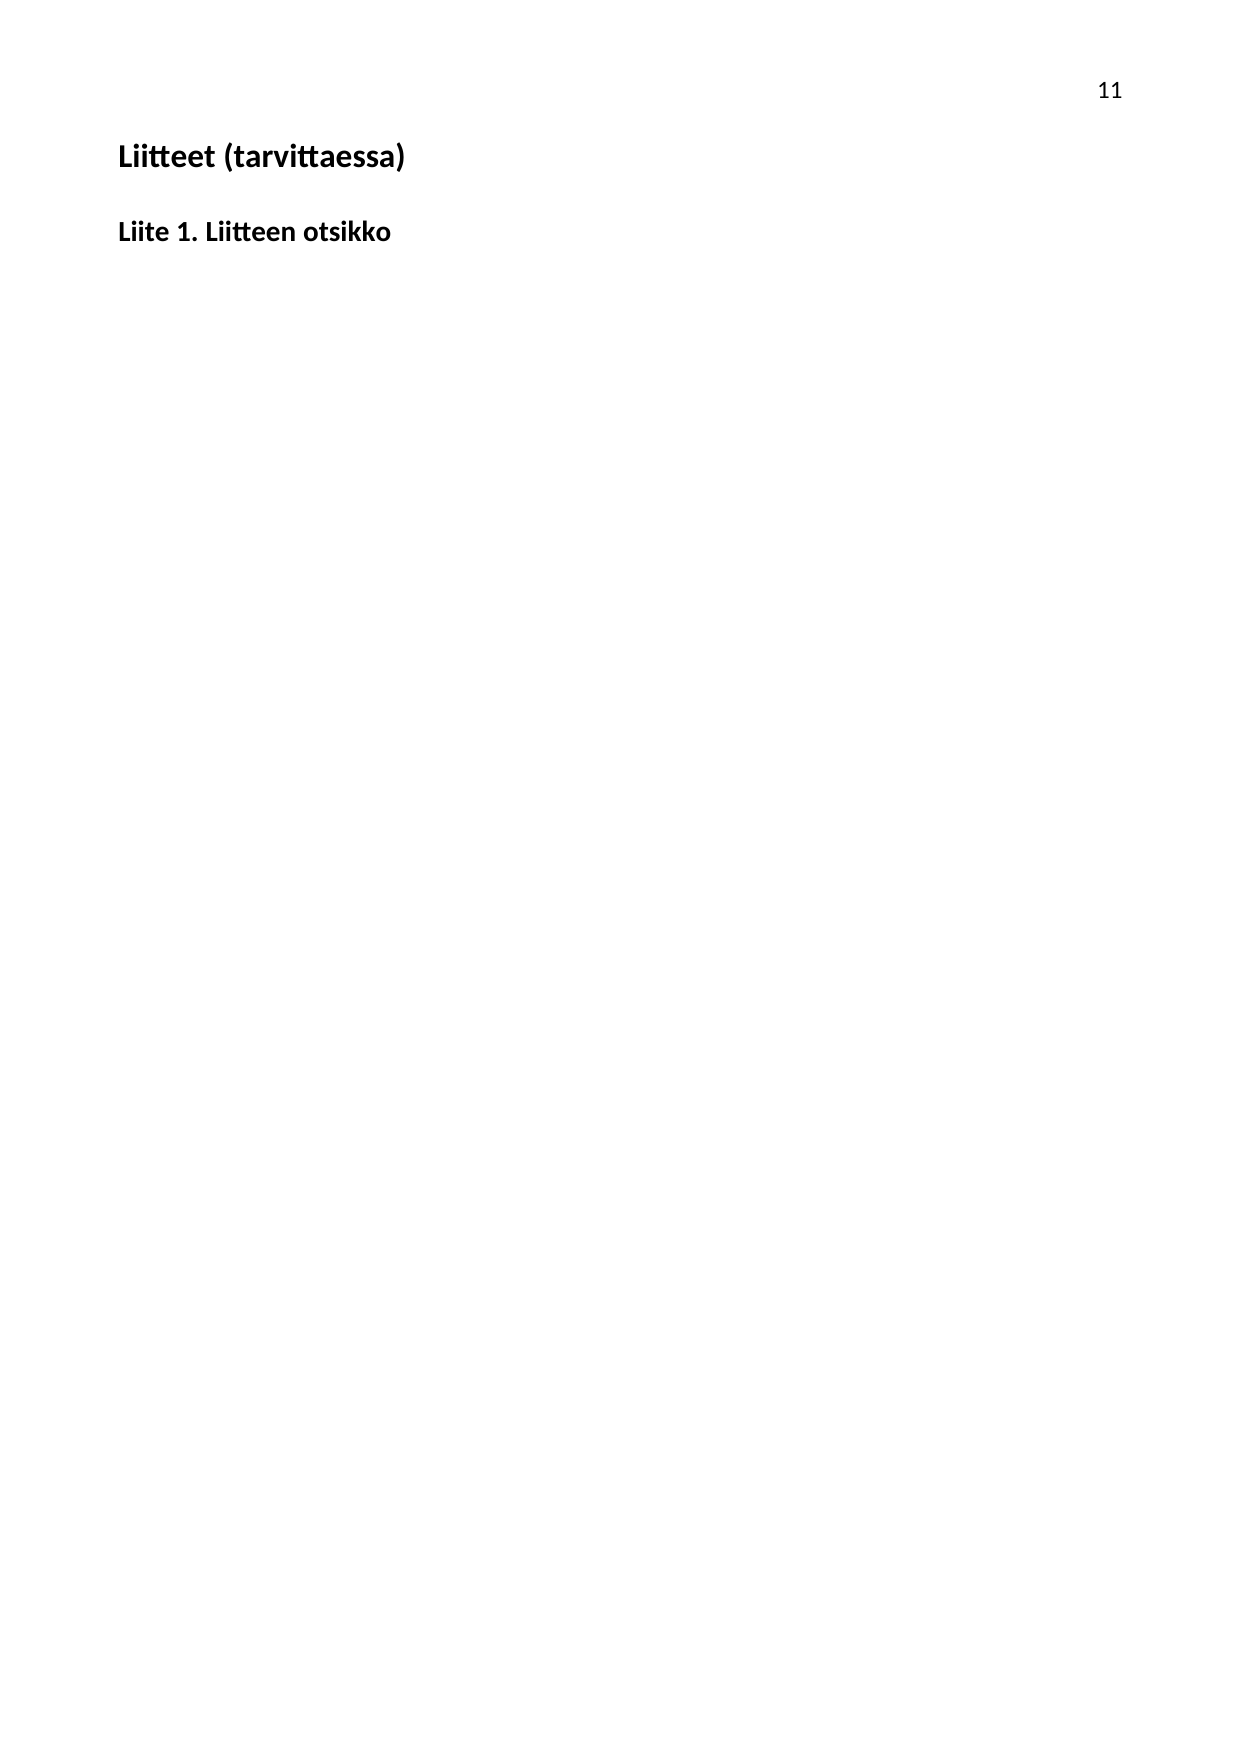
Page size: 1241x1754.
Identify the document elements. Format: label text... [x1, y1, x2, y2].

text Liite 1. Liitteen otsikko [118, 213, 1122, 249]
text Liitteet (tarvittaessa) [118, 135, 1122, 176]
